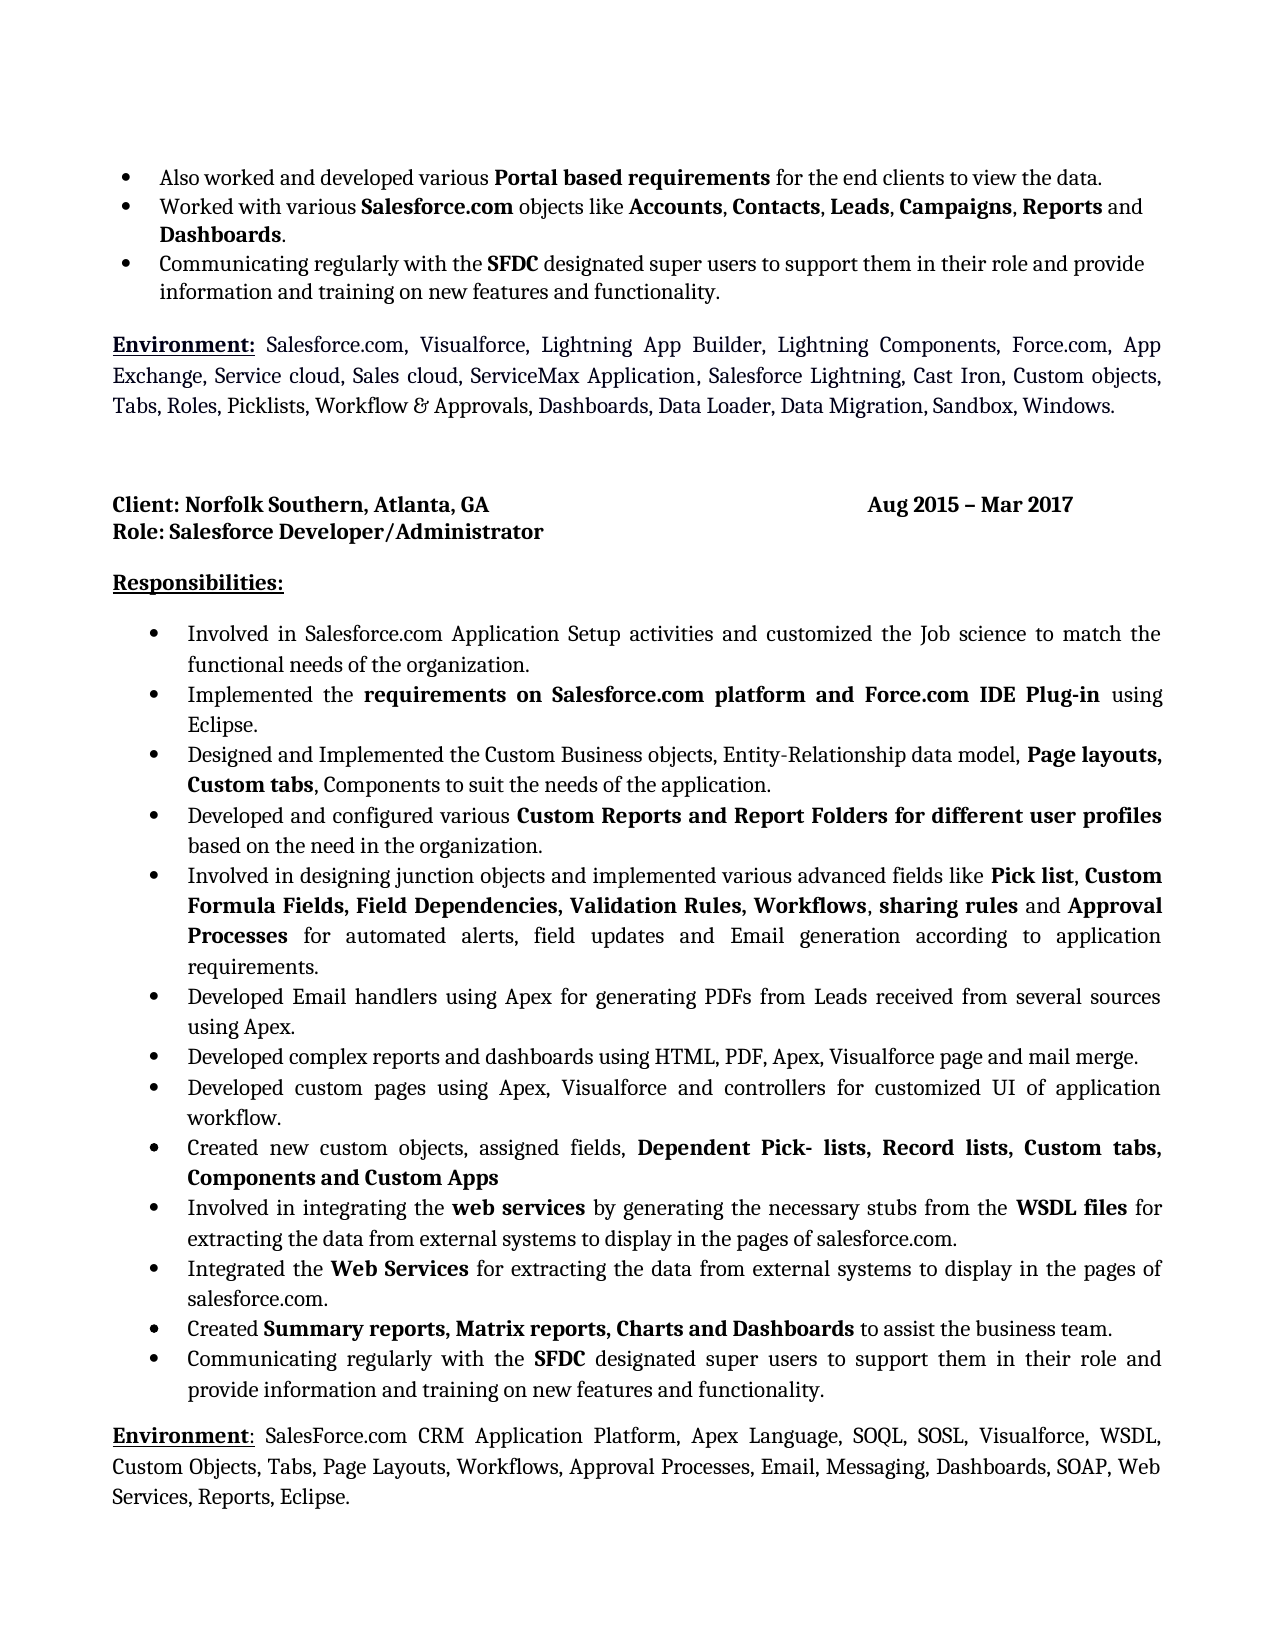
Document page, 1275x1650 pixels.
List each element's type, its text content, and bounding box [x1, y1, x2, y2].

text Environment: SalesForce.com CRM Application Platform, Apex Language, SOQL, SOSL, Visualforce, WSDL, Custom Objects, Tabs, Page Layouts, Workflows, Approval Processes, Email, Messaging, Dashboards, SOAP, Web Services, Reports, Eclipse. [112, 1423, 1162, 1510]
text Responsibilities: [112, 570, 1162, 596]
list Involved in designing junction objects and implemented various advanced fields like Pick list, Custom Formula Fields, Field Dependencies, Validation Rules, Workflows, sharing rules and Approval Processes for automated alerts, field updates and Email generation according to application requirements. [150, 863, 1162, 980]
list Created Summary reports, Matrix reports, Charts and Dashboards to assist the business team. [150, 1316, 1162, 1342]
list Designed and Implemented the Custom Business objects, Entity-Relationship data model, Page layouts, Custom tabs, Components to suit the needs of the application. [150, 742, 1162, 799]
text Client: Norfolk Southern, Atlanta, GA Aug 2015 – Mar 2017 [867, 492, 1162, 518]
list Communicating regularly with the SFDC designated super users to support them in their role and provide information and training on new features and functionality. [150, 1346, 1162, 1403]
list Integrated the Web Services for extracting the data from external systems to display in the pages of salesforce.com. [150, 1256, 1162, 1312]
text Role: Salesforce Developer/Administrator [112, 518, 1162, 545]
list Developed custom pages using Apex, Visualforce and controllers for customized UI of application workflow. [150, 1074, 1162, 1131]
list Implemented the requirements on Salesforce.com platform and Force.com IDE Plug-in using Eclipse. [150, 682, 1162, 738]
list Also worked and developed various Portal based requirements for the end clients to view the data. [122, 165, 1162, 191]
list Developed complex reports and dashboards using HTML, PDF, Apex, Visualforce page and mail merge. [150, 1044, 1162, 1071]
list Developed Email handlers using Apex for generating PDFs from Leads received from several sources using Apex. [150, 984, 1162, 1040]
list Involved in integrating the web services by generating the necessary stubs from the WSDL files for extracting the data from external systems to display in the pages of salesforce.com. [150, 1195, 1162, 1252]
list Created new custom objects, assigned fields, Dependent Pick- lists, Record lists, Custom tabs, Components and Custom Apps [150, 1135, 1162, 1191]
list Worked with various Salesforce.com objects like Accounts, Contacts, Leads, Campaigns, Reports and Dashboards. [122, 193, 1162, 248]
text Environment: Salesforce.com, Visualforce, Lightning App Builder, Lightning Components, Force.com, App Exchange, Service cloud, Sales cloud, ServiceMax Application, Salesforce Lightning, Cast Iron, Custom objects, Tabs, Roles, Picklists, Workflow & Approvals, Dashboards, Data Loader, Data Migration, Sandbox, Windows. [112, 356, 1162, 419]
list Involved in Salesforce.com Application Setup activities and customized the Job science to match the functional needs of the organization. [150, 621, 1162, 678]
list Communicating regularly with the SFDC designated super users to support them in their role and provide information and training on new features and functionality. [122, 250, 1162, 305]
list Developed and configured various Custom Reports and Report Folders for different user profiles based on the need in the organization. [150, 802, 1162, 859]
